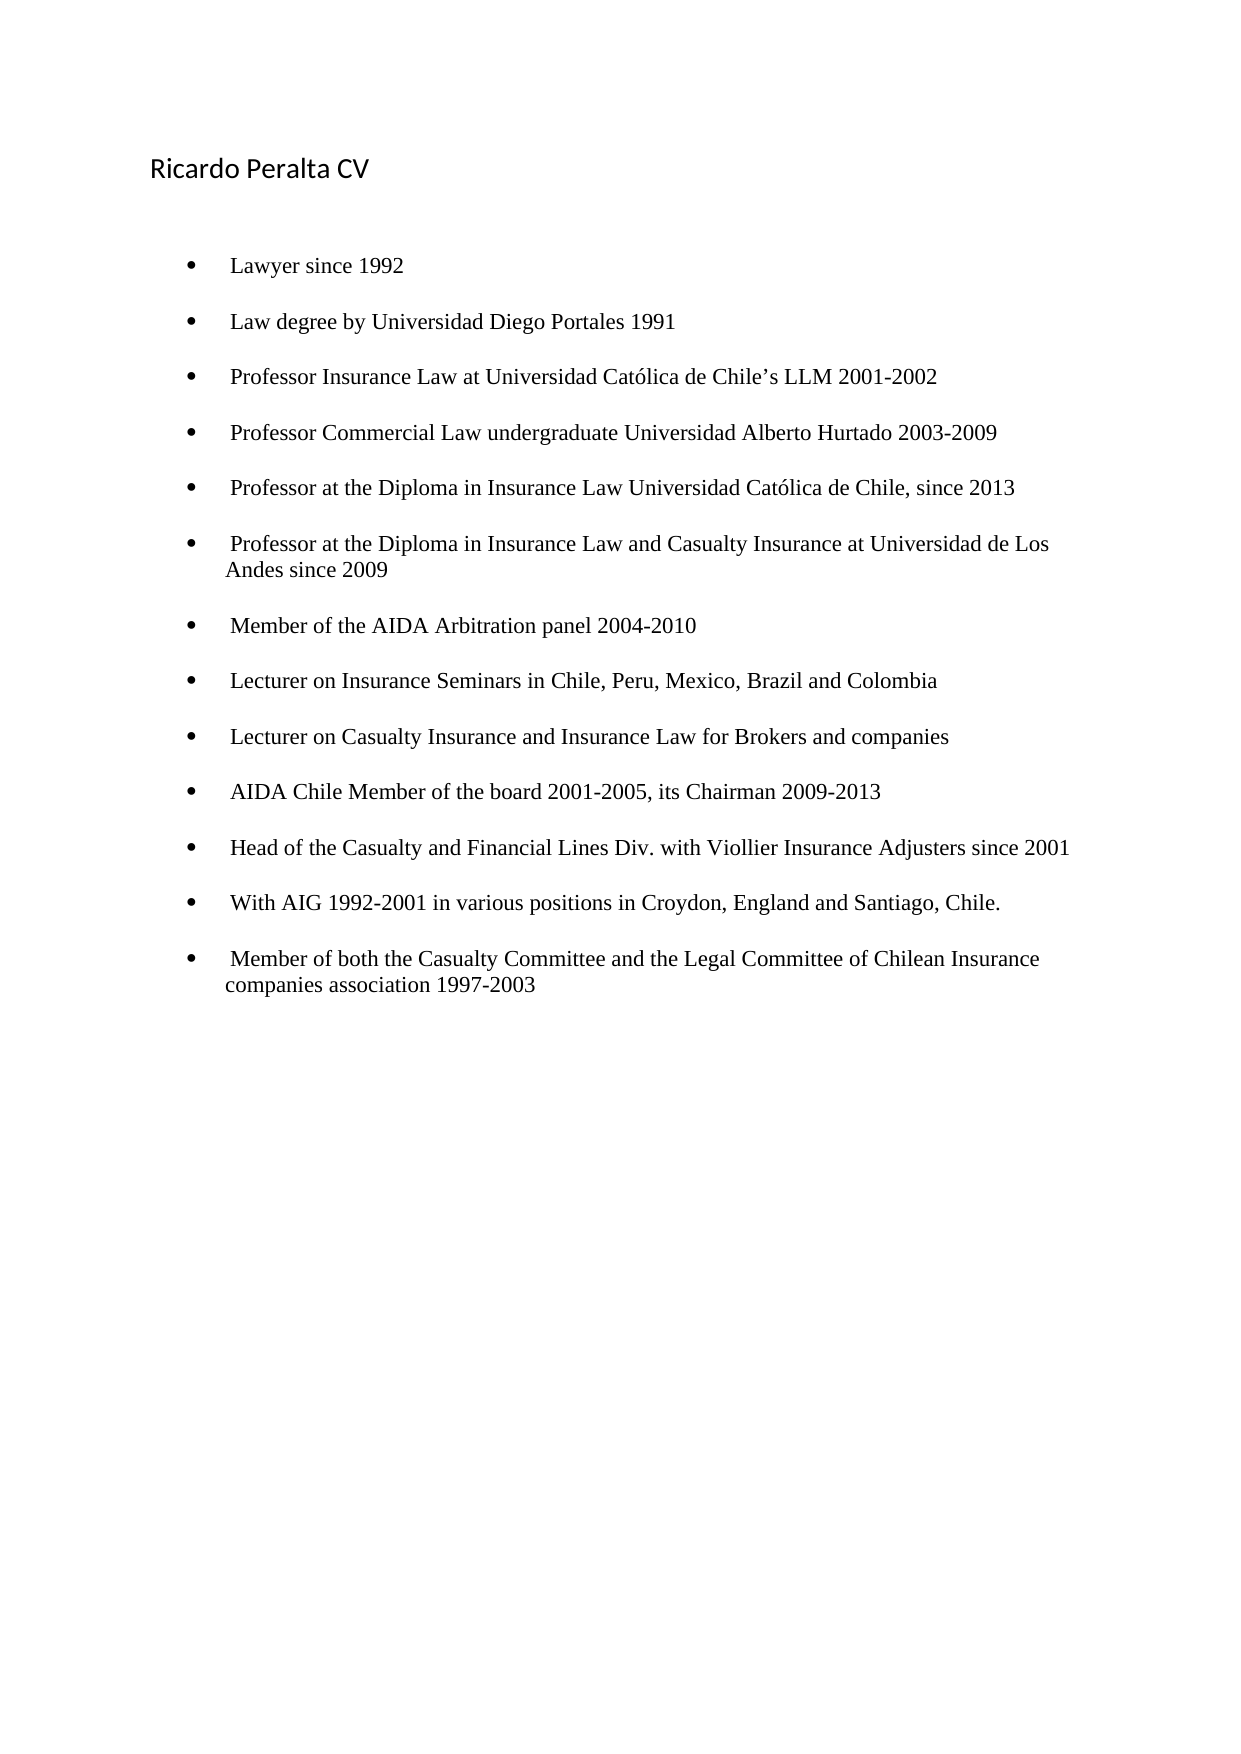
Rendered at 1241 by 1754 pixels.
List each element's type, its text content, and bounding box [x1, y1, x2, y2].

text  Lecturer on Insurance Seminars in Chile, Peru, Mexico, Brazil and Colombia [187, 667, 1090, 694]
text  Head of the Casualty and Financial Lines Div. with Viollier Insurance Adjusters since 2001 [187, 834, 1090, 860]
text Ricardo Peralta CV [150, 150, 1090, 186]
text  Lawyer since 1992 [187, 252, 1090, 279]
text  With AIG 1992-2001 in various positions in Croydon, England and Santiago, Chile. [187, 889, 1090, 916]
text  Professor at the Diploma in Insurance Law and Casualty Insurance at Universidad de Los Andes since 2009 [187, 530, 1090, 583]
text  Professor at the Diploma in Insurance Law Universidad Católica de Chile, since 2013 [187, 474, 1090, 501]
text  Member of the AIDA Arbitration panel 2004-2010 [187, 612, 1090, 638]
text  Member of both the Casualty Committee and the Legal Committee of Chilean Insurance companies association 1997-2003 [187, 945, 1090, 998]
text  Lecturer on Casualty Insurance and Insurance Law for Brokers and companies [187, 723, 1090, 749]
text  AIDA Chile Member of the board 2001-2005, its Chairman 2009-2013 [187, 778, 1090, 805]
text  Law degree by Universidad Diego Portales 1991 [187, 308, 1090, 334]
text  Professor Insurance Law at Universidad Católica de Chile’s LLM 2001-2002 [187, 363, 1090, 390]
text  Professor Commercial Law undergraduate Universidad Alberto Hurtado 2003-2009 [187, 419, 1090, 445]
